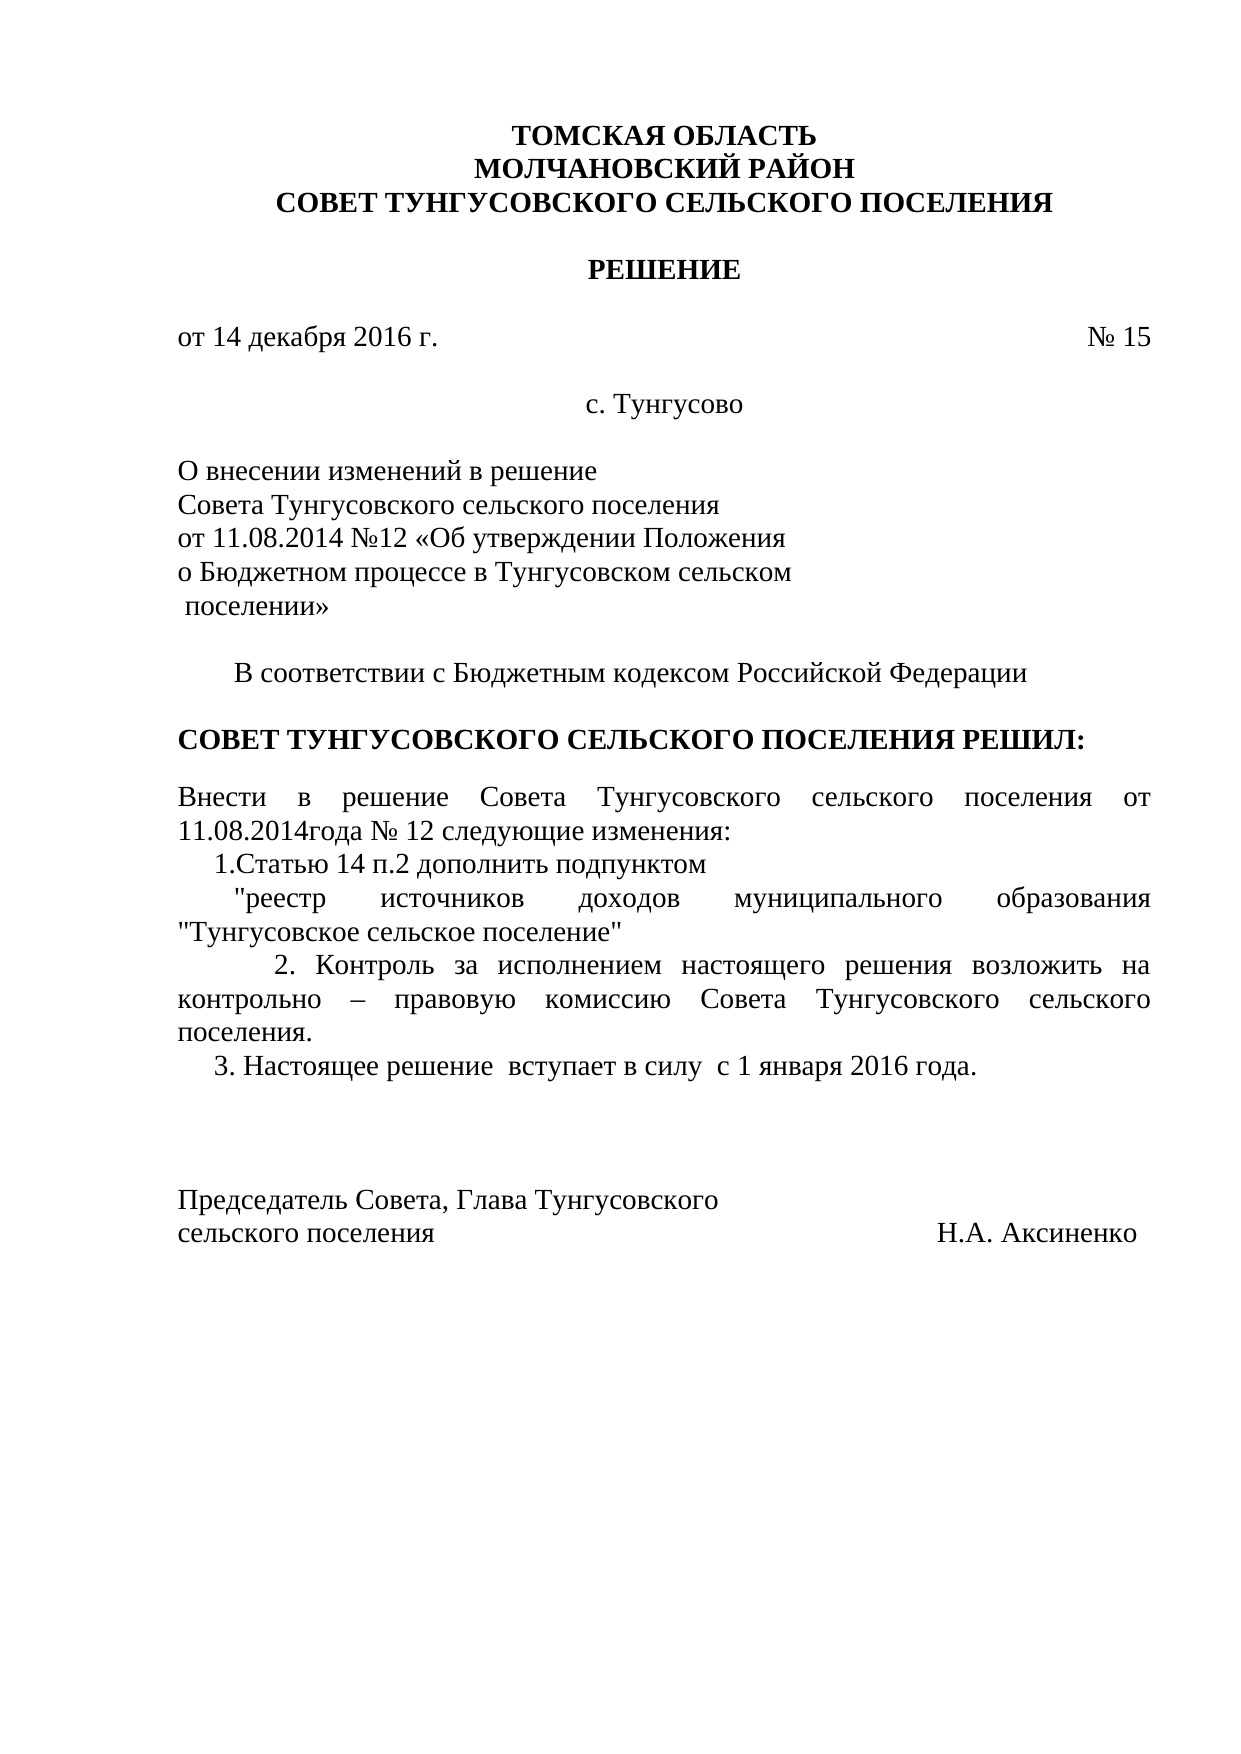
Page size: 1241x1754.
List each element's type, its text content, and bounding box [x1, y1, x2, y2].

text Председатель Совета, Глава Тунгусовского [177, 1182, 1152, 1216]
text Внести в решение Совета Тунгусовского сельского поселения от 11.08.2014года № 12 следующие изменения: [177, 779, 1152, 847]
text от 14 декабря 2016 г. № 15 [177, 319, 1152, 353]
text "реестр источников доходов муниципального образования "Тунгусовское сельское поселение" [177, 880, 1152, 947]
text о Бюджетном процессе в Тунгусовском сельском [177, 554, 1152, 588]
text с. Тунгусово [177, 386, 1152, 420]
text сельского поселения Н.А. Аксиненко [177, 1216, 1152, 1249]
text РЕШЕНИЕ [177, 252, 1152, 286]
text 1.Статью 14 п.2 дополнить подпунктом [177, 847, 1152, 880]
text 2. Контроль за исполнением настоящего решения возложить на контрольно – правовую комиссию Совета Тунгусовского сельского поселения. [177, 947, 1152, 1048]
text СОВЕТ ТУНГУСОВСКОГО СЕЛЬСКОГО ПОСЕЛЕНИЯ [177, 185, 1152, 219]
text СОВЕТ ТУНГУСОВСКОГО СЕЛЬСКОГО ПОСЕЛЕНИЯ РЕШИЛ: [177, 722, 1122, 755]
text 3. Настоящее решение вступает в силу с 1 января 2016 года. [177, 1048, 1152, 1081]
text ТОМСКАЯ ОБЛАСТЬ [177, 118, 1152, 152]
text В соответствии с Бюджетным кодексом Российской Федерации [177, 655, 1152, 688]
text Совета Тунгусовского сельского поселения [177, 487, 1152, 521]
text О внесении изменений в решение [177, 453, 1152, 487]
text МОЛЧАНОВСКИЙ РАЙОН [177, 152, 1152, 185]
text поселении» [177, 588, 1152, 621]
text от 11.08.2014 №12 «Об утверждении Положения [177, 521, 1152, 554]
